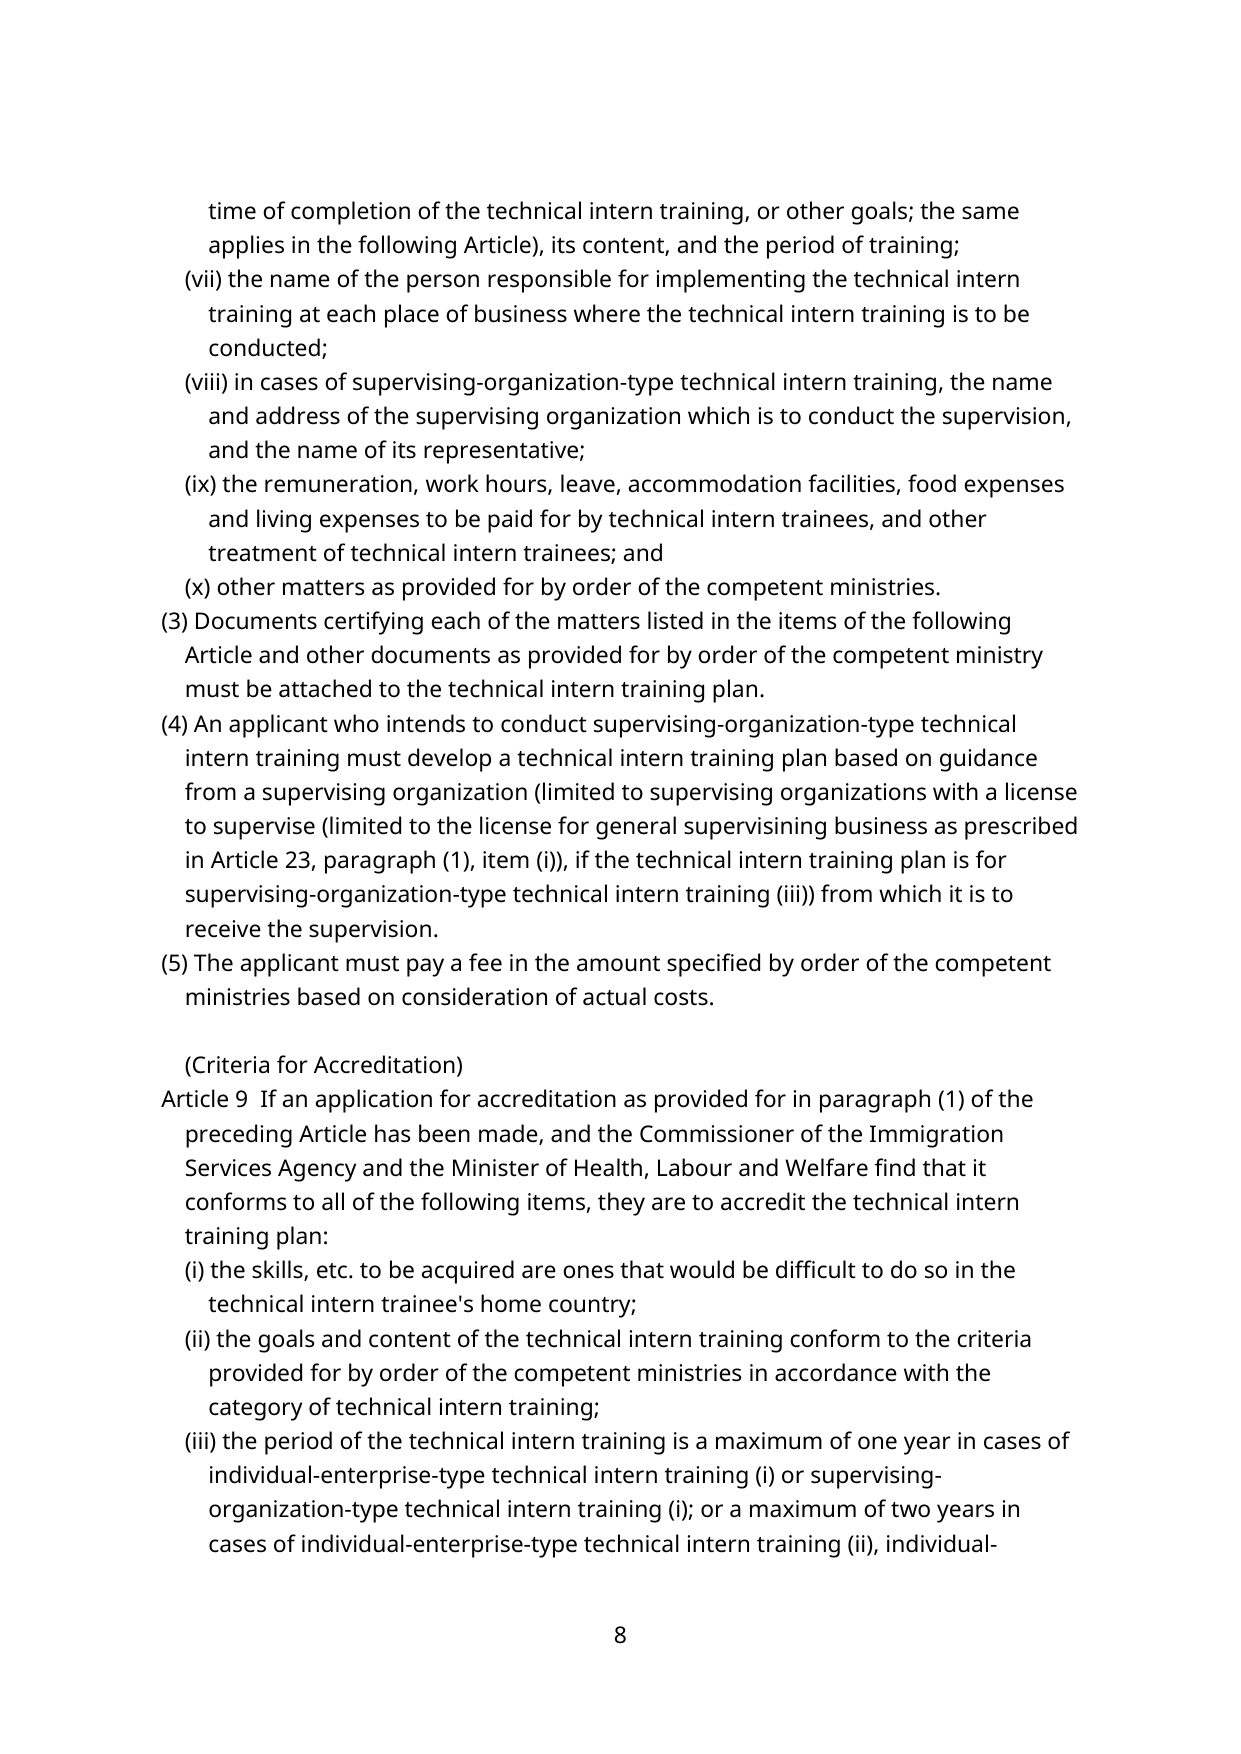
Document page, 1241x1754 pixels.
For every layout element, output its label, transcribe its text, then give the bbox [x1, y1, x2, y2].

text (ix) the remuneration, work hours, leave, accommodation facilities, food expenses and living expenses to be paid for by technical intern trainees, and other treatment of technical intern trainees; and [184, 467, 1079, 569]
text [184, 194, 1079, 262]
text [184, 1424, 1079, 1560]
text (vii) the name of the person responsible for implementing the technical intern training at each place of business where the technical intern training is to be conducted; [184, 262, 1079, 364]
text (i) the skills, etc. to be acquired are ones that would be difficult to do so in the technical intern trainee's home country; [184, 1253, 1079, 1321]
text (3) Documents certifying each of the matters listed in the items of the following Article and other documents as provided for by order of the competent ministry must be attached to the technical intern training plan. [161, 604, 1079, 706]
text Article 9 If an application for accreditation as provided for in paragraph (1) of the preceding Article has been made, and the Commissioner of the Immigration Services Agency and the Minister of Health, Labour and Welfare find that it conforms to all of the following items, they are to accredit the technical intern training plan: [161, 1082, 1079, 1253]
text (Criteria for Accreditation) [184, 1048, 1079, 1082]
text (x) other matters as provided for by order of the competent ministries. [184, 569, 1079, 604]
text (5) The applicant must pay a fee in the amount specified by order of the competent ministries based on consideration of actual costs. [161, 945, 1079, 1014]
text (viii) in cases of supervising-organization-type technical intern training, the name and address of the supervising organization which is to conduct the supervision, and the name of its representative; [184, 364, 1079, 467]
text (4) An applicant who intends to conduct supervising-organization-type technical intern training must develop a technical intern training plan based on guidance from a supervising organization (limited to supervising organizations with a license to supervise (limited to the license for general supervisining business as prescribed in Article 23, paragraph (1), item (i)), if the technical intern training plan is for supervising-organization-type technical intern training (iii)) from which it is to receive the supervision. [161, 706, 1079, 945]
text (ii) the goals and content of the technical intern training conform to the criteria provided for by order of the competent ministries in accordance with the category of technical intern training; [184, 1321, 1079, 1424]
